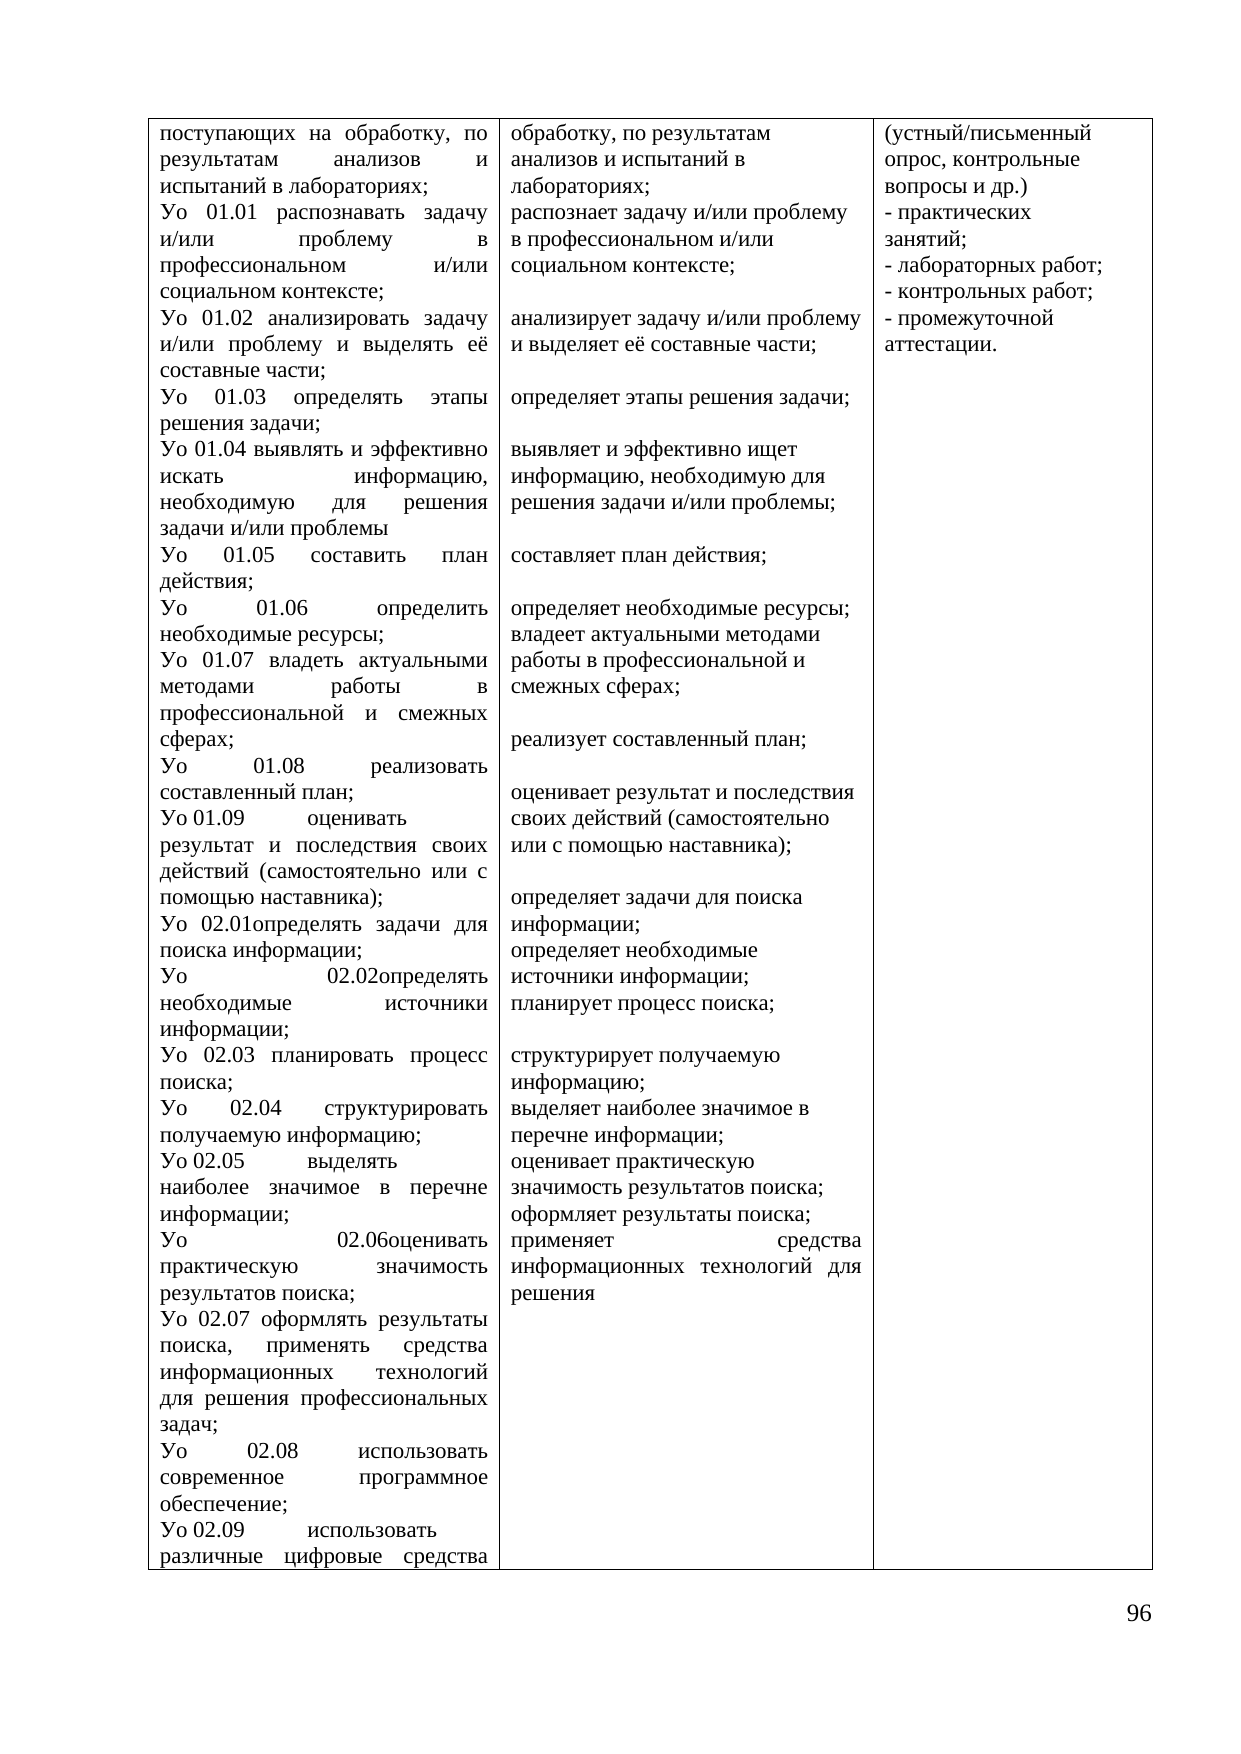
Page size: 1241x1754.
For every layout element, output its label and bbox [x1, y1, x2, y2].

table_cell [500, 119, 873, 1569]
table_cell [874, 119, 1152, 1569]
table_cell [149, 119, 499, 1569]
